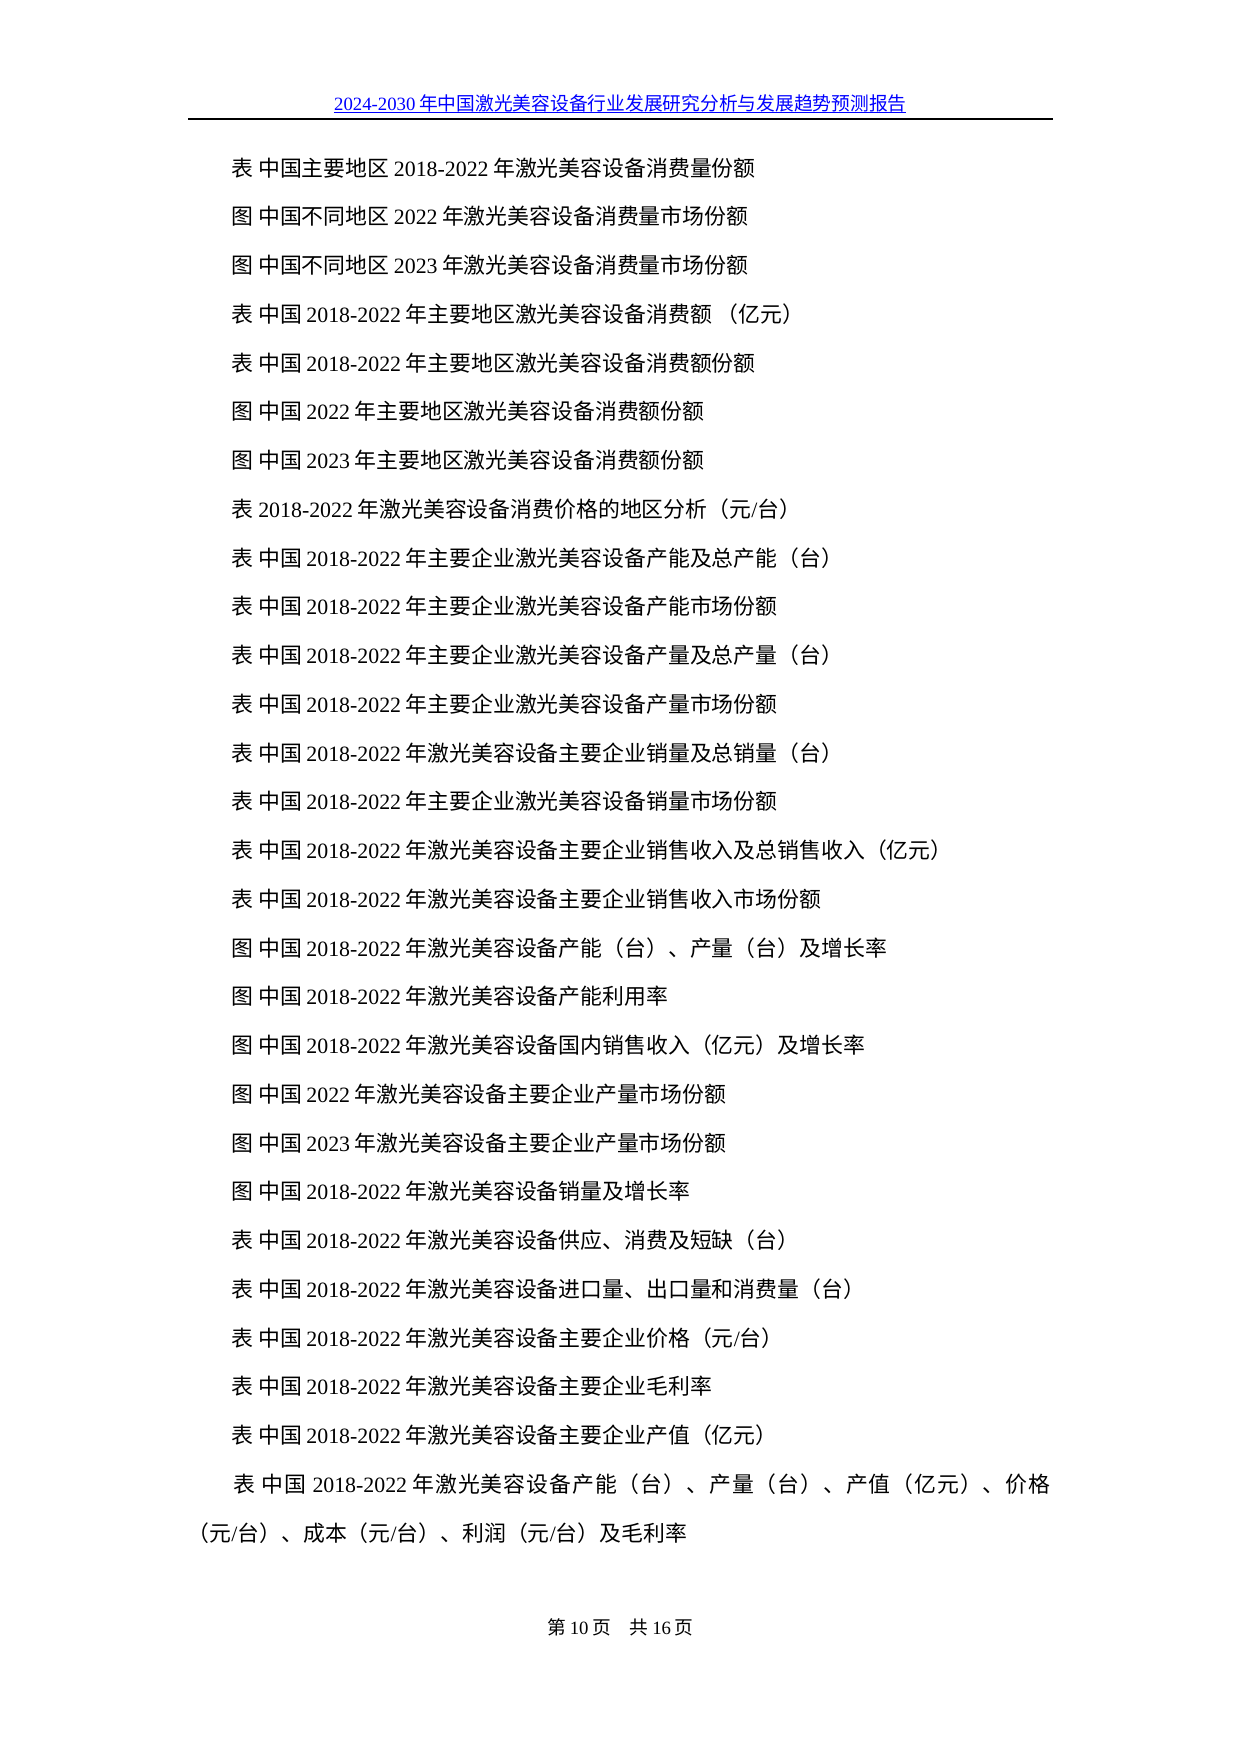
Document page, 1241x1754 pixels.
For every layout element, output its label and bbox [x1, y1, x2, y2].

text [187, 150, 1053, 1548]
